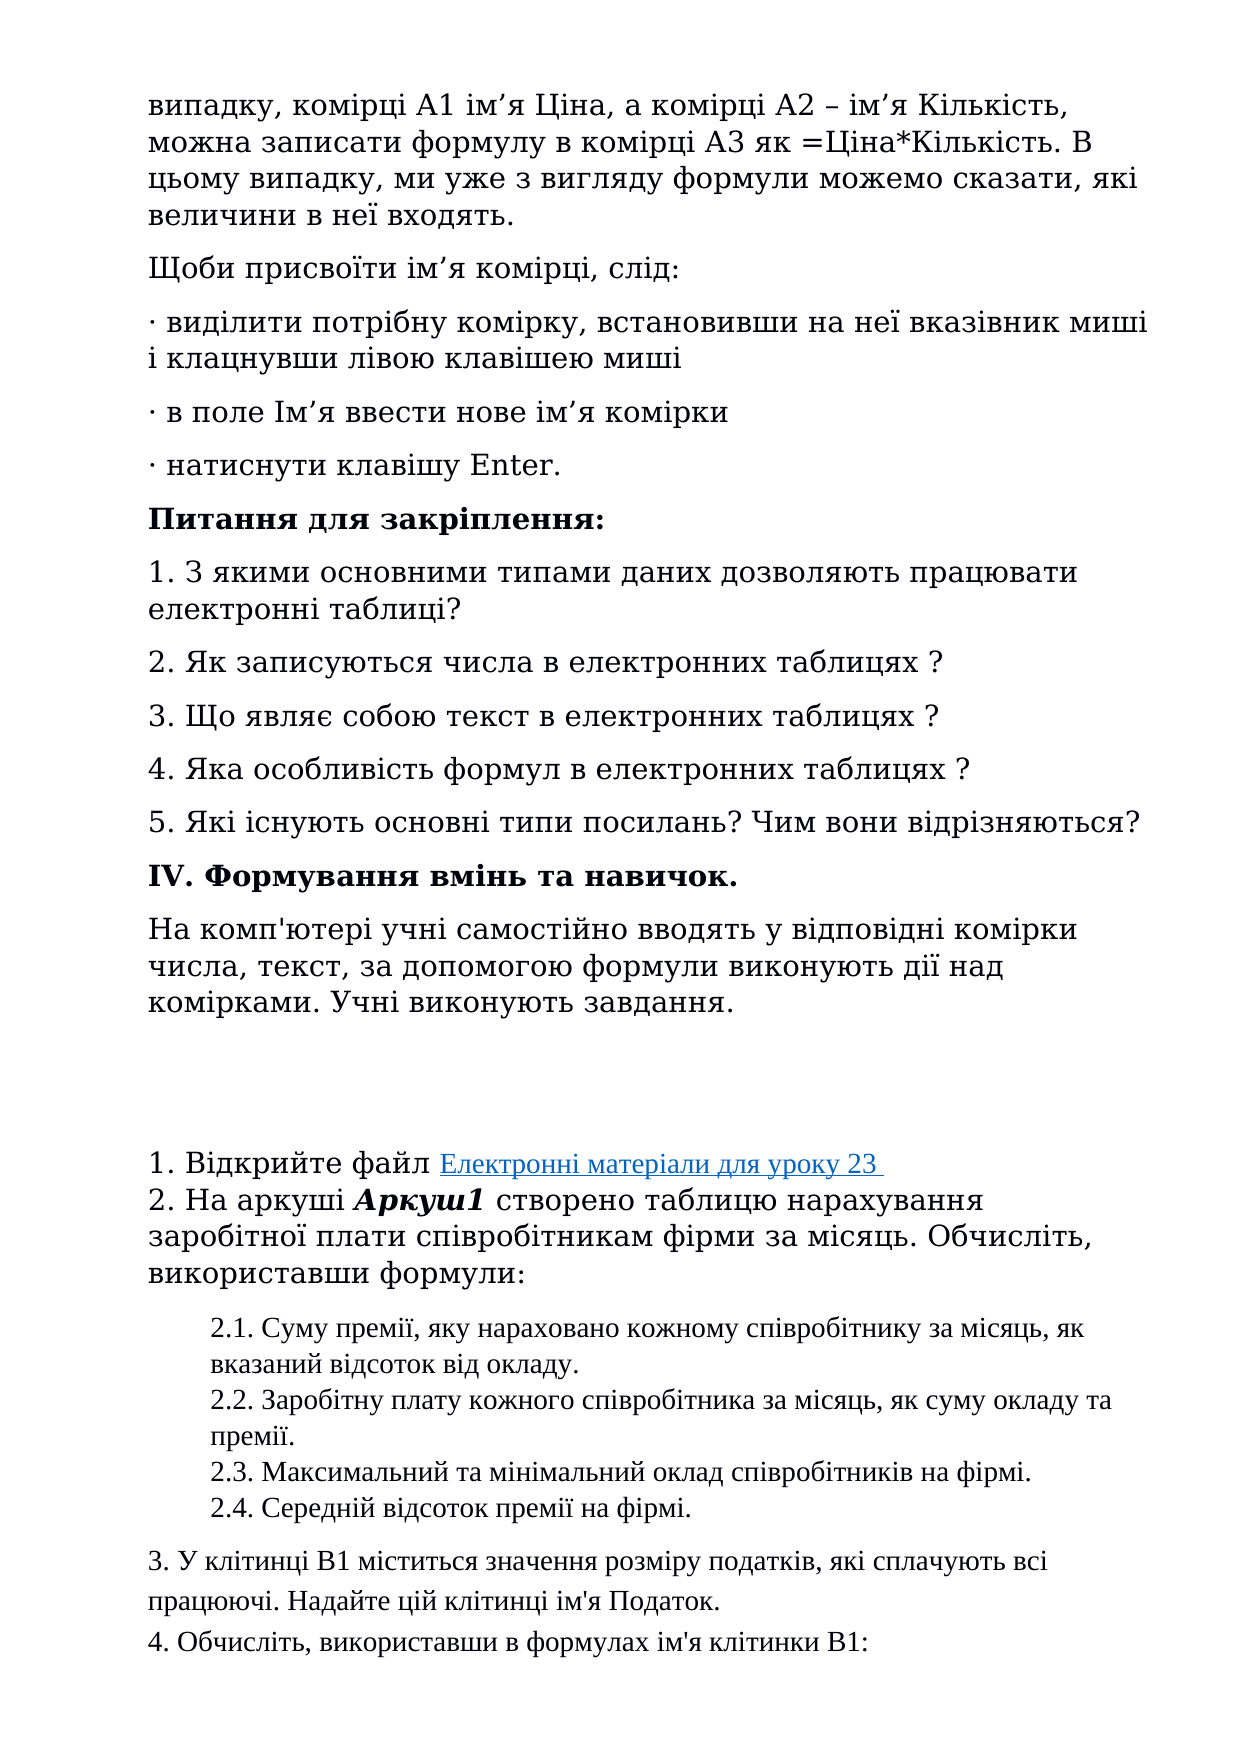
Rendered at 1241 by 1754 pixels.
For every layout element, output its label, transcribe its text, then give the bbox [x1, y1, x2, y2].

text 4. Яка особливість формул в електронних таблицях ? [148, 752, 1152, 786]
text Питання для закріплення: [148, 502, 1152, 536]
text · в поле Ім’я ввести нове ім’я комірки [148, 395, 1152, 429]
text 3. Що являє собою текст в електронних таблицях ? [148, 699, 1152, 733]
text На комп'ютері учні самостійно вводять у відповідні комірки числа, текст, за допомогою формули виконують дії над комірками. Учні виконують завдання. [148, 912, 1152, 1020]
text IV. Формування вмінь та навичок. [148, 859, 1152, 893]
text 5. Які існують основні типи посилань? Чим вони відрізняються? [148, 806, 1152, 839]
text 1. З якими основними типами даних дозволяють працювати електронні таблиці? [148, 556, 1152, 626]
text 2. Як записуються числа в електронних таблицях ? [148, 646, 1152, 679]
text 3. У клітинці В1 міститься значення розміру податків, які сплачують всі працюючі. Надайте цій клітинці ім'я Податок. 4. Обчисліть, використавши в формулах ім'я клітинки В1: [148, 1543, 1152, 1657]
text · виділити потрібну комірку, встановивши на неї вказівник миші і клацнувши лівою клавішею миші [148, 305, 1152, 376]
text · натиснути клавішу Enter. [148, 448, 1152, 482]
text 1. Відкрийте файл Електронні матеріали для уроку 23 2. На аркуші Аркуш1 створено таблицю нарахування заробітної плати співробітникам фірми за місяць. Обчисліть, використавши формули: [148, 1146, 1152, 1290]
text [148, 88, 1152, 232]
text 2.1. Суму премії, яку нараховано кожному співробітнику за місяць, як вказаний відсоток від окладу. 2.2. Заробітну плату кожного співробітника за місяць, як суму окладу та премії. 2.3. Максимальний та мінімальний оклад співробітників на фірмі. 2.4. Середній відсоток премії на фірмі. [210, 1310, 1152, 1524]
text Щоби присвоїти ім’я комірці, слід: [148, 252, 1152, 286]
